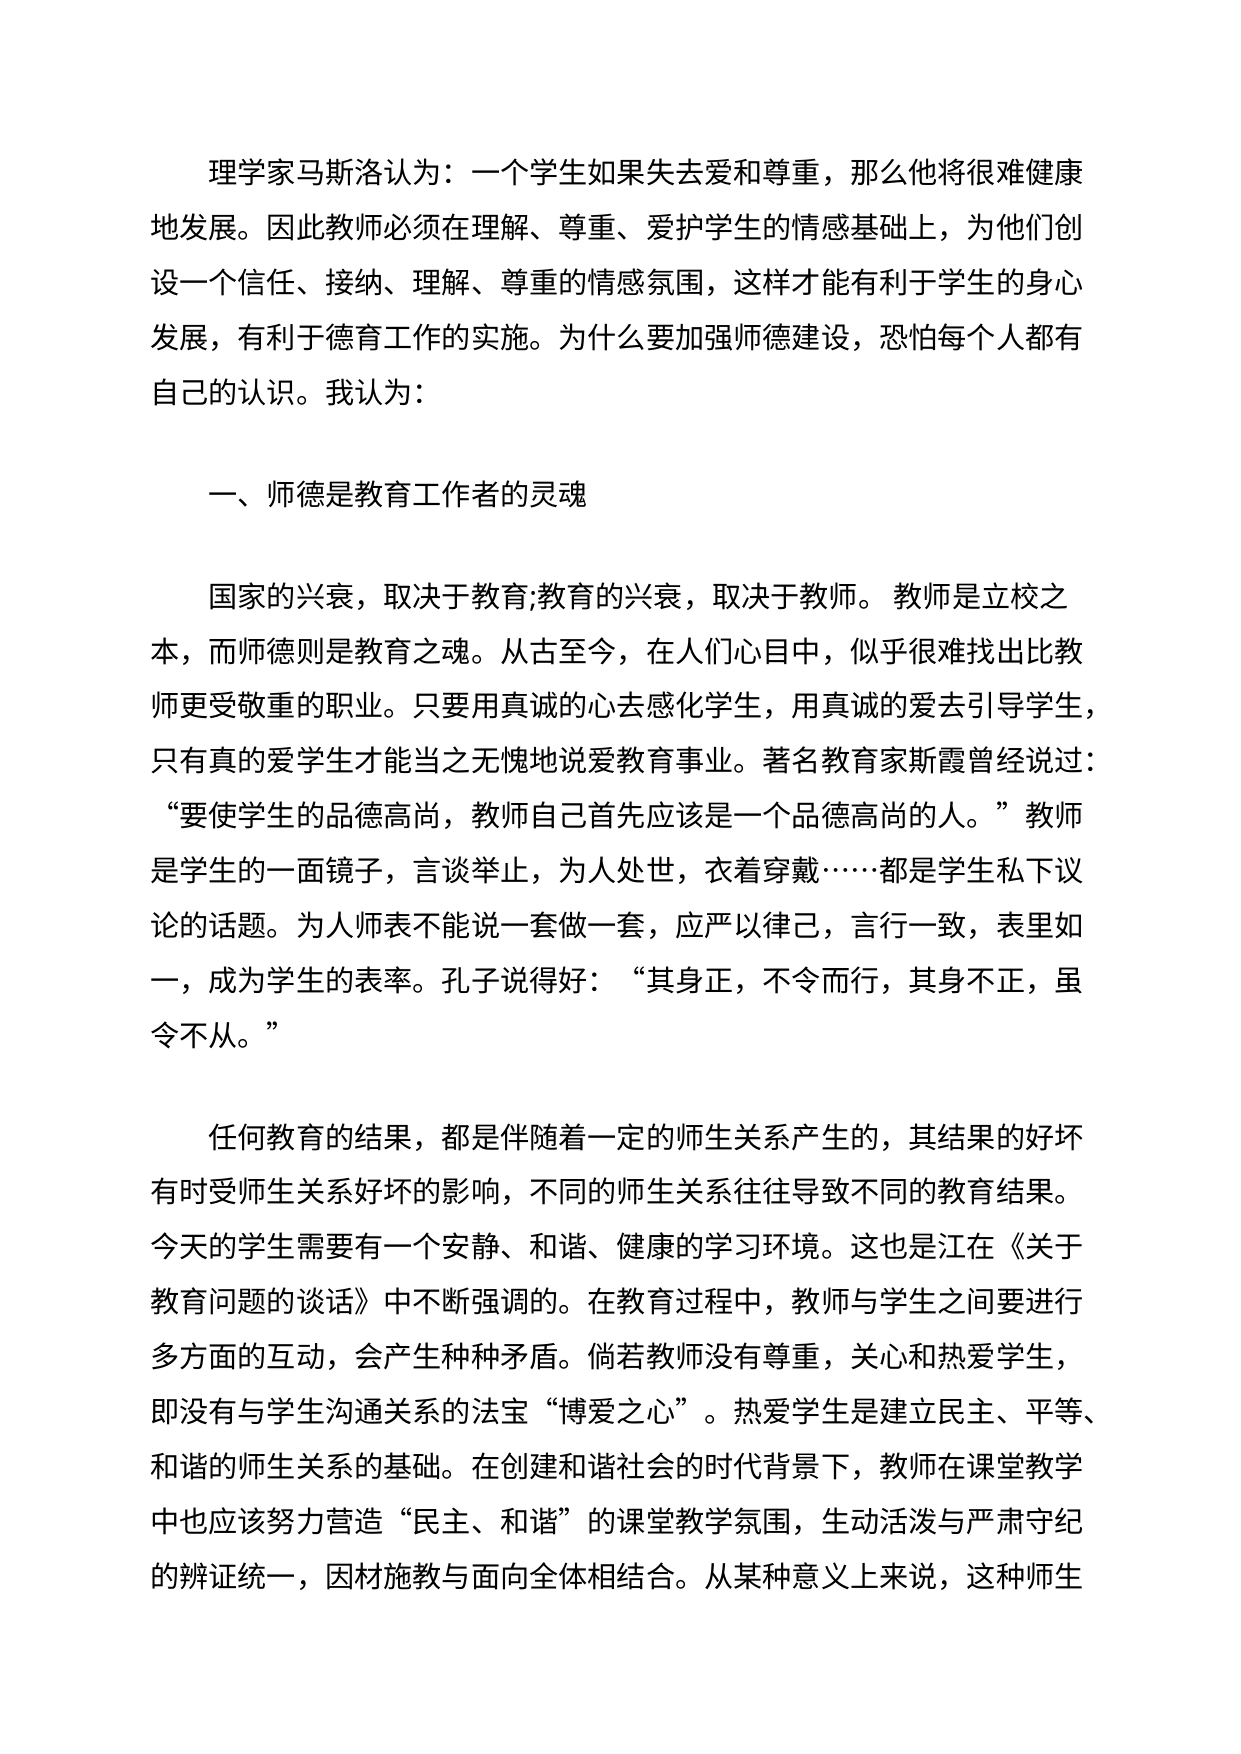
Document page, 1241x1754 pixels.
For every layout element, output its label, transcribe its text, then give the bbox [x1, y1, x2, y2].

text 国家的兴衰，取决于教育;教育的兴衰，取决于教师。 教师是立校之本，而师德则是教育之魂。从古至今，在人们心目中，似乎很难找出比教师更受敬重的职业。只要用真诚的心去感化学生，用真诚的爱去引导学生，只有真的爱学生才能当之无愧地说爱教育事业。著名教育家斯霞曾经说过：“要使学生的品德高尚，教师自己首先应该是一个品德高尚的人。”教师是学生的一面镜子，言谈举止，为人处世，衣着穿戴……都是学生私下议论的话题。为人师表不能说一套做一套，应严以律己，言行一致，表里如一，成为学生的表率。孔子说得好：“其身正，不令而行，其身不正，虽令不从。” [150, 573, 1090, 1055]
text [150, 1114, 1090, 1596]
text 理学家马斯洛认为：一个学生如果失去爱和尊重，那么他将很难健康地发展。因此教师必须在理解、尊重、爱护学生的情感基础上，为他们创设一个信任、接纳、理解、尊重的情感氛围，这样才能有利于学生的身心发展，有利于德育工作的实施。为什么要加强师德建设，恐怕每个人都有自己的认识。我认为： [150, 150, 1090, 412]
text 一、师德是教育工作者的灵魂 [150, 471, 1090, 514]
